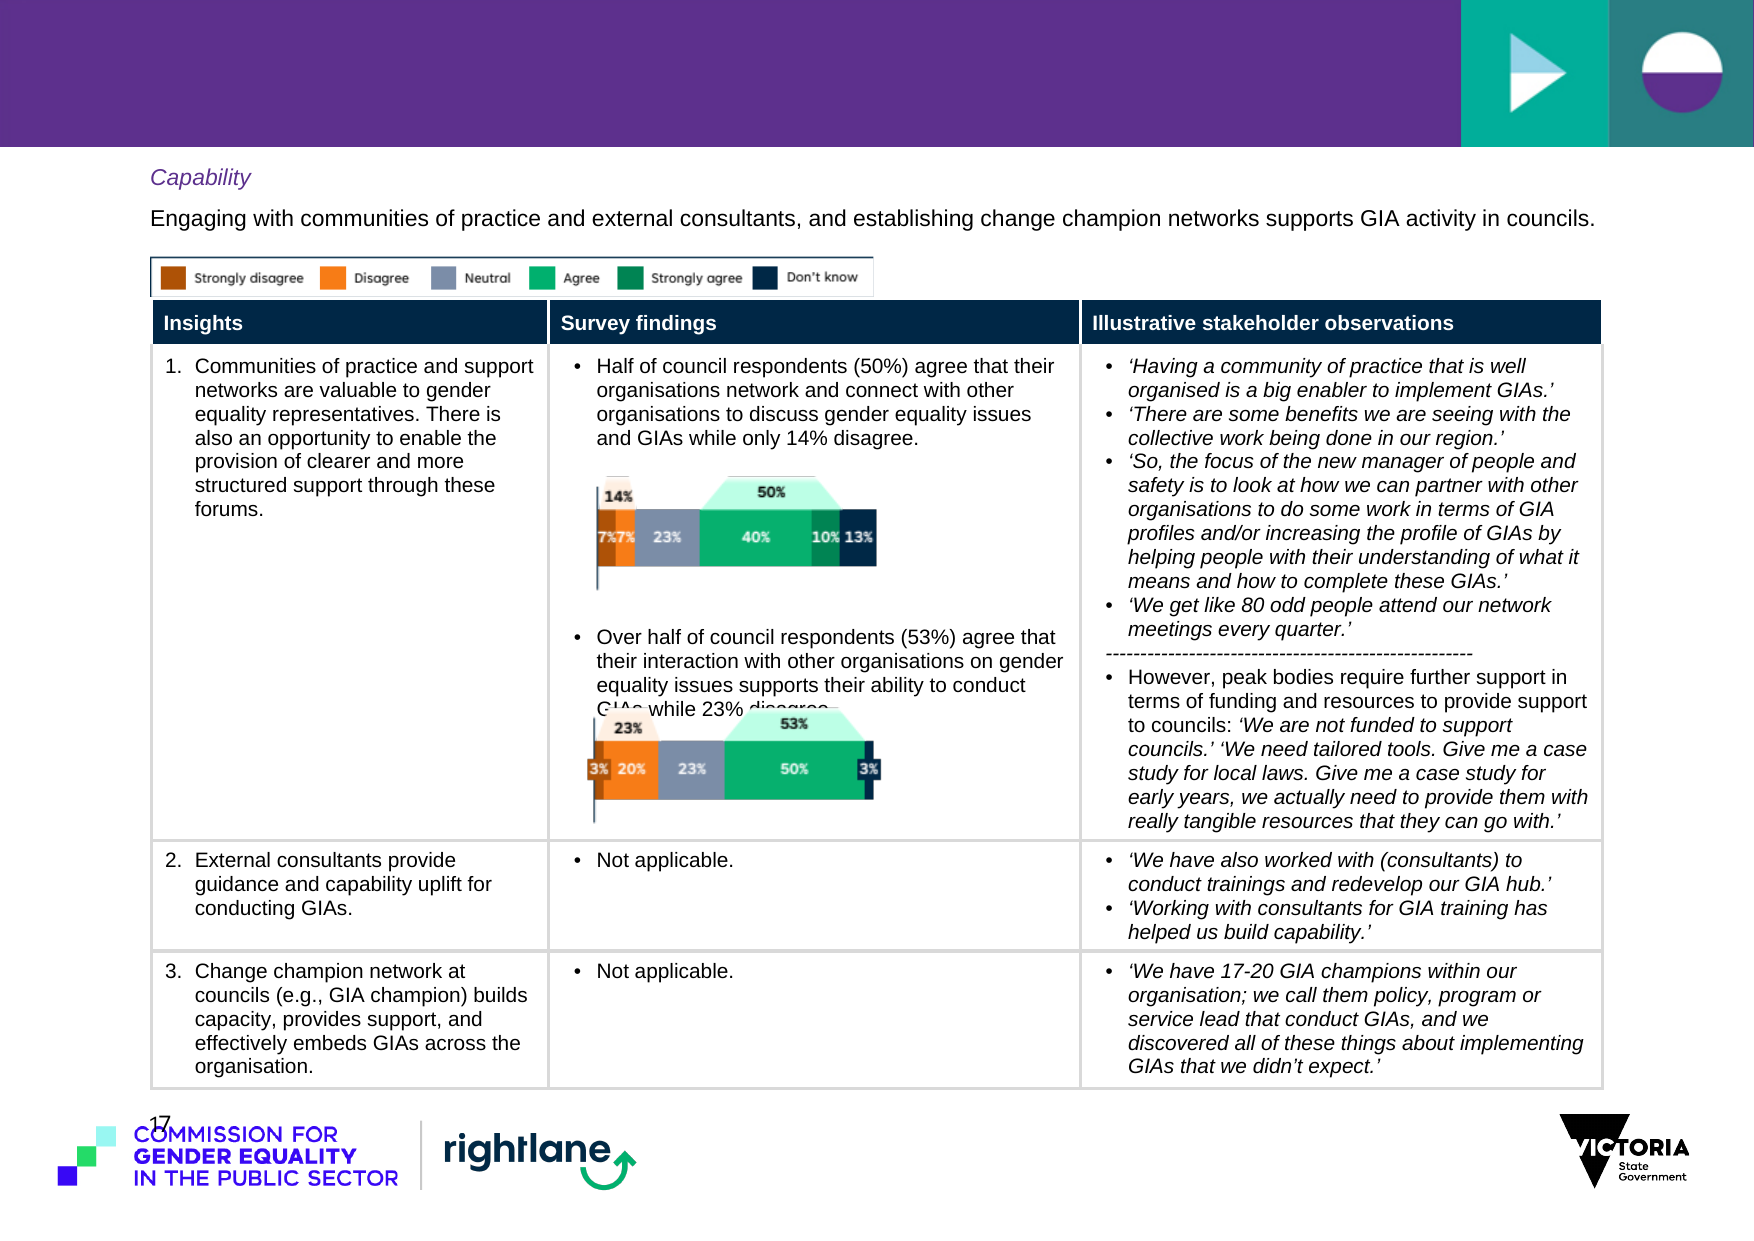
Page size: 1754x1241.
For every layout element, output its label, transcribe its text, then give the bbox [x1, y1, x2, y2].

table_cell Change champion network at councils (e.g., GIA champion) builds capacity, provides support, and effectively embeds GIAs across the organisation. [153, 953, 547, 1087]
table_header Illustrative stakeholder observations [1082, 300, 1601, 344]
table_header Insights [153, 300, 547, 344]
table_header Survey findings [550, 300, 1079, 344]
subtitle Capability [150, 164, 1604, 190]
table_cell ‘Having a community of practice that is well organised is a big enabler to implement GIAs.’ ‘There are some benefits we are seeing with the collective work being done in our region.’ ‘So, the focus of the new manager of people and safety is to look at how we can partner with other organisations to do some work in terms of GIA profiles and/or increasing the profile of GIAs by helping people with their understanding of what it means and how to complete these GIAs.’ ‘We get like 80 odd people attend our network meetings every quarter.’ ----------------------------------------------------- However, peak bodies require further support in terms of funding and resources to provide support to councils: ‘We are not funded to support councils.’ ‘We need tailored tools. Give me a case study for local laws. Give me a case study for early years, we actually need to provide them with really tangible resources that they can go with.’ [1082, 348, 1601, 838]
table_cell Communities of practice and support networks are valuable to gender equality representatives. There is also an opportunity to enable the provision of clearer and more structured support through these forums. [153, 348, 547, 838]
table_cell Not applicable. [550, 842, 1079, 949]
table_cell Not applicable. [550, 953, 1079, 1087]
text Engaging with communities of practice and external consultants, and establishing change champion networks supports GIA activity in councils. [150, 204, 1604, 231]
table_cell Half of council respondents (50%) agree that their organisations network and connect with other organisations to discuss gender equality issues and GIAs while only 14% disagree. Over half of council respondents (53%) agree that their interaction with other organisations on gender equality issues supports their ability to conduct GIAs while 23% disagree. [550, 348, 1079, 838]
table_cell ‘We have also worked with (consultants) to conduct trainings and redevelop our GIA hub.’ ‘Working with consultants for GIA training has helped us build capability.’ [1082, 842, 1601, 949]
table_cell External consultants provide guidance and capability uplift for conducting GIAs. [153, 842, 547, 949]
picture [0, 0, 1754, 147]
picture [57, 1126, 398, 1186]
picture [444, 1133, 637, 1191]
picture [1559, 1114, 1690, 1189]
